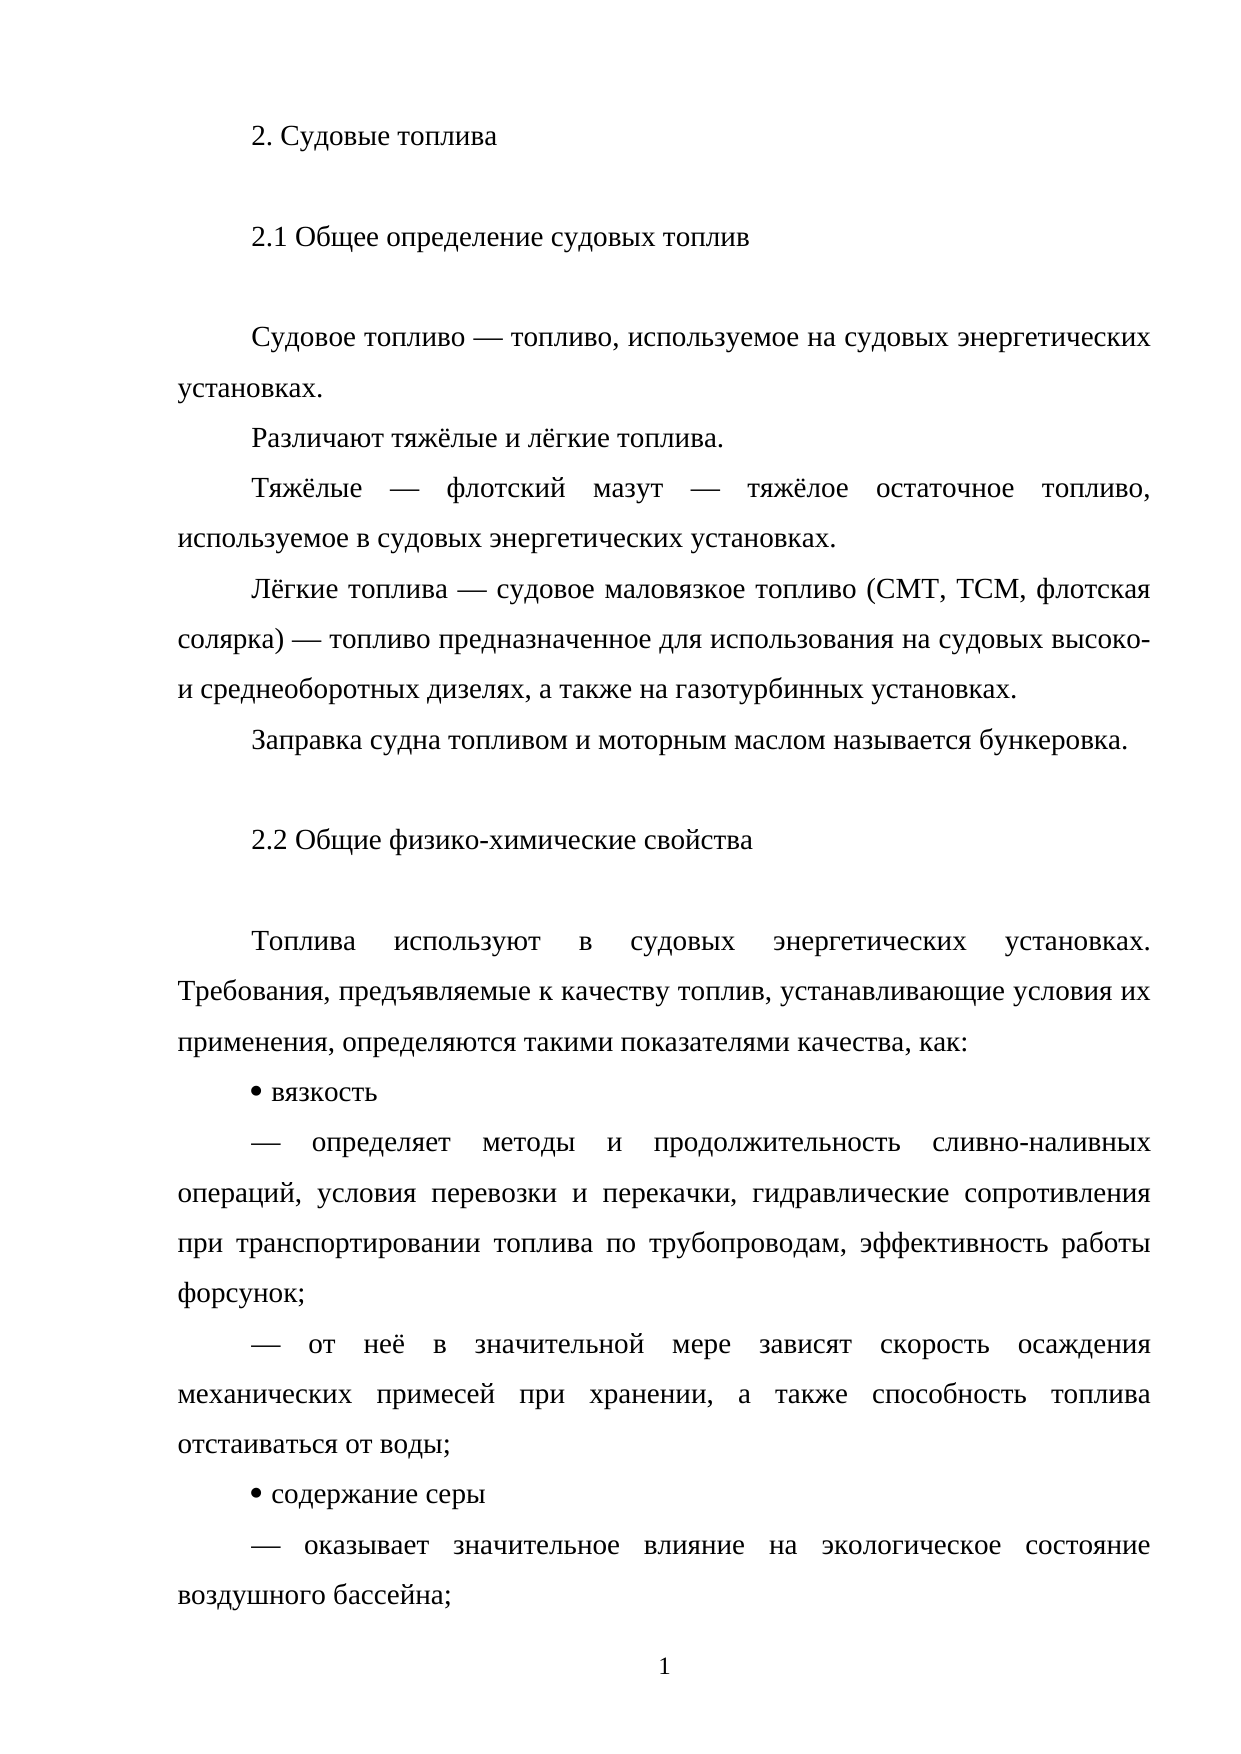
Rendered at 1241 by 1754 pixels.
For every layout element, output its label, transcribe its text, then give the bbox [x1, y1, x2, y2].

list вязкость [177, 1074, 1152, 1108]
text Различают тяжёлые и лёгкие топлива. [177, 420, 1152, 453]
text — от неё в значительной мере зависят скорость осаждения механических примесей при хранении, а также способность топлива отстаиваться от воды; [177, 1326, 1152, 1460]
list содержание серы [177, 1477, 1152, 1510]
text Заправка судна топливом и моторным маслом называется бункеровка. [177, 722, 1152, 755]
text 2.2 Общие физико-химические свойства [177, 822, 1152, 856]
text 2. Судовые топлива [177, 118, 1152, 152]
text — определяет методы и продолжительность сливно-наливных операций, условия перевозки и перекачки, гидравлические сопротивления при транспортировании топлива по трубопроводам, эффективность работы форсунок; [177, 1124, 1152, 1309]
text Судовое топливо — топливо, используемое на судовых энергетических установках. [177, 319, 1152, 403]
text Топлива используют в судовых энергетических установках. Требования, предъявляемые к качеству топлив, устанавливающие условия их применения, определяются такими показателями качества, как: [177, 923, 1152, 1057]
text 2.1 Общее определение судовых топлив [177, 219, 1152, 252]
text Лёгкие топлива — судовое маловязкое топливо (СМТ, ТСМ, флотская солярка) — топливо предназначенное для использования на судовых высоко- и среднеоборотных дизелях, а также на газотурбинных установках. [177, 571, 1152, 705]
text Тяжёлые — флотский мазут — тяжёлое остаточное топливо, используемое в судовых энергетических установках. [177, 470, 1152, 554]
text — оказывает значительное влияние на экологическое состояние воздушного бассейна; [177, 1527, 1152, 1611]
